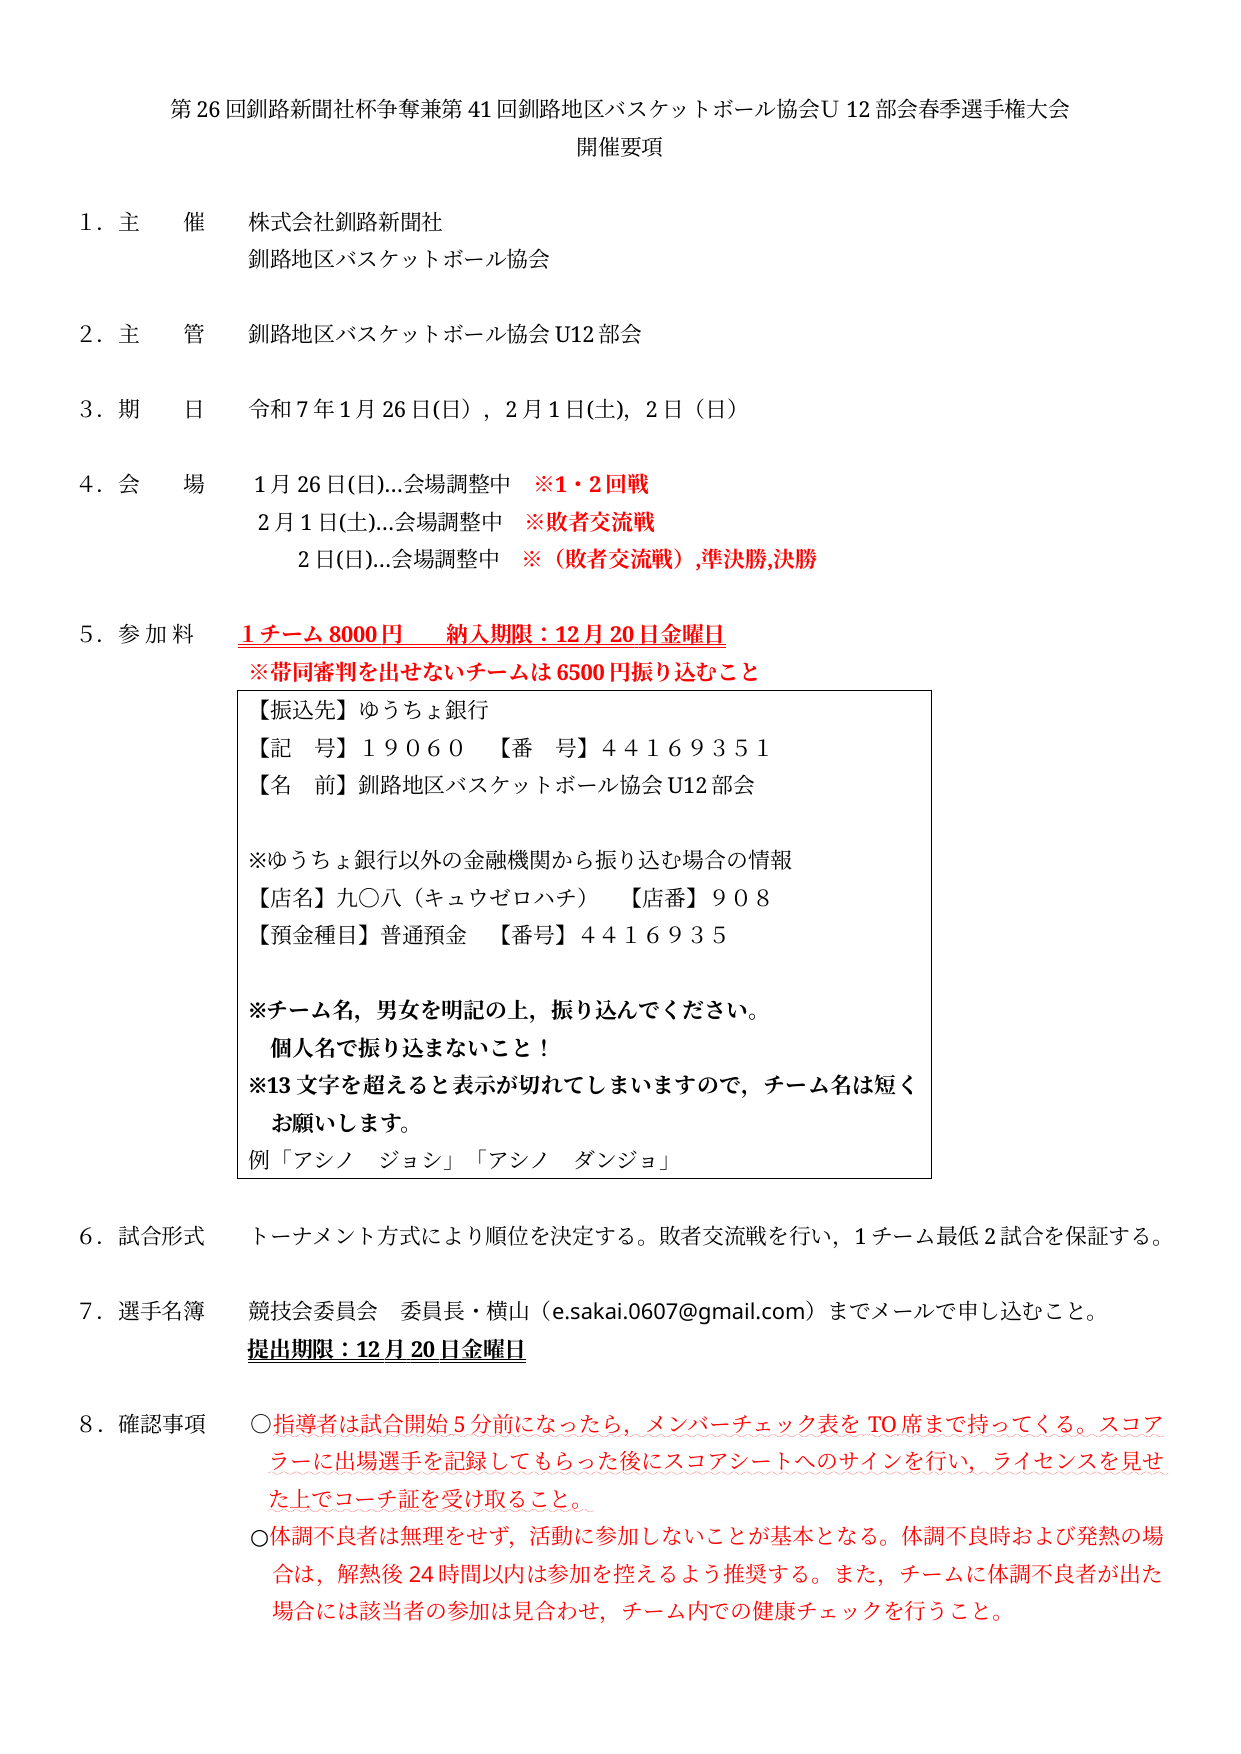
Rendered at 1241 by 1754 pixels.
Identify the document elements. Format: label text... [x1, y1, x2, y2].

text 開催要項 [75, 127, 1165, 164]
text ※帯同審判を出せないチームは6500円振り込むこと [75, 652, 1165, 689]
text ５．参 加 料 １チーム8000円 納入期限：12月20日金曜日 [75, 614, 1165, 652]
table_header 【振込先】ゆうちょ銀行 【記 号】１９０６０ 【番 号】４４１６９３５１ 【名 前】釧路地区バスケットボール協会U12部会 ※ゆうちょ銀行以外の金融機関から振り込む場合の情報 【店名】九〇八（キュウゼロハチ） 【店番】９０８ 【預金種目】普通預金 【番号】４４１６９３５ ※チーム名，男女を明記の上，振り込んでください。 個人名で振り込まないこと！ ※13文字を超えると表示が切れてしまいますので，チーム名は短くお願いします。 例「アシノ ジョシ」「アシノ ダンジョ」 [238, 691, 931, 1178]
text ７．選手名簿 競技会委員会 委員長・横山（e.sakai.0607@gmail.com）までメールで申し込むこと。 [75, 1292, 1165, 1329]
text ２．主 管 釧路地区バスケットボール協会U12部会 [75, 314, 1165, 352]
text 第26回釧路新聞社杯争奪兼第41回釧路地区バスケットボール協会Ｕ12部会春季選手権大会 [75, 89, 1165, 127]
text ６．試合形式 トーナメント方式により順位を決定する。敗者交流戦を行い，1チーム最低2試合を保証する。 [75, 1217, 1165, 1254]
text 2日(日)…会場調整中 ※（敗者交流戦）,準決勝,決勝 [75, 539, 1165, 577]
text ８．確認事項 ○指導者は試合開始5分前になったら，メンバーチェック表をTO席まで持ってくる。スコアラーに出場選手を記録してもらった後にスコアシートへのサインを行い，ライセンスを見せた上でコーチ証を受け取ること。 [75, 1404, 1165, 1517]
text ４．会 場 1月26日(日)…会場調整中 ※1・2回戦 [75, 464, 1165, 502]
text 釧路地区バスケットボール協会 [75, 239, 1165, 277]
text ３．期 日 令和7年1月26日(日），2月1日(土)，2日（日） [75, 389, 1165, 427]
text １．主 催 株式会社釧路新聞社 [75, 202, 1165, 239]
text 提出期限：12月20日金曜日 [75, 1329, 1165, 1367]
text ○体調不良者は無理をせず，活動に参加しないことが基本となる。体調不良時および発熱の場合は，解熱後24時間以内は参加を控えるよう推奨する。また，チームに体調不良者が出た場合には該当者の参加は見合わせ，チーム内での健康チェックを行うこと。 [250, 1517, 1165, 1629]
text 2月1日(土)…会場調整中 ※敗者交流戦 [75, 502, 1165, 539]
